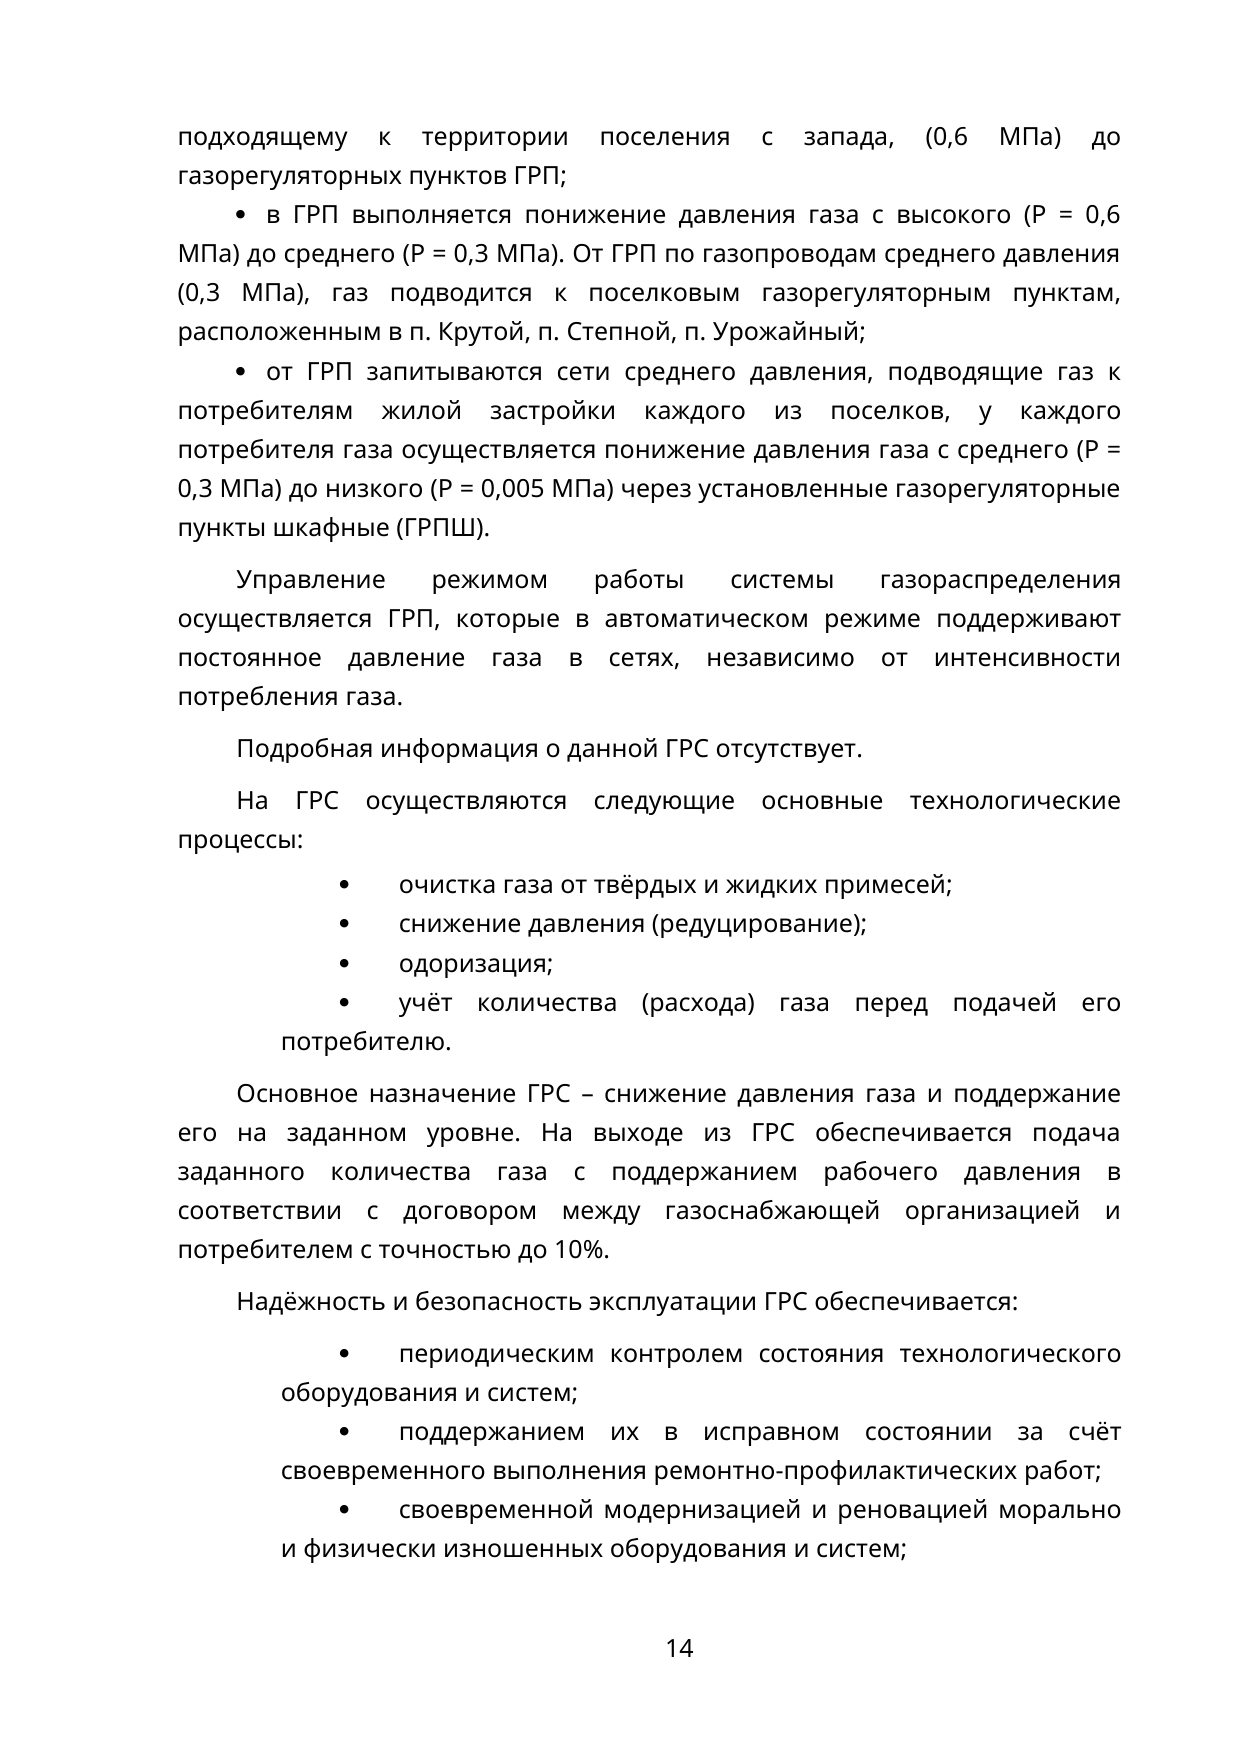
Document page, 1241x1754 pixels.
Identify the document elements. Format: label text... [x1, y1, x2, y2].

text На ГРС осуществляются следующие основные технологические процессы: [177, 782, 1122, 856]
list в ГРП выполняется понижение давления газа с высокого (Р = 0,6 МПа) до среднего (Р = 0,3 МПа). От ГРП по газопроводам среднего давления (0,3 МПа), газ подводится к поселковым газорегуляторным пунктам, расположенным в п. Крутой, п. Степной, п. Урожайный; [177, 196, 1122, 348]
text Управление режимом работы системы газораспределения осуществляется ГРП, которые в автоматическом режиме поддерживают постоянное давление газа в сетях, независимо от интенсивности потребления газа. [177, 561, 1122, 713]
text Надёжность и безопасность эксплуатации ГРС обеспечивается: [177, 1283, 1122, 1318]
list поддержанием их в исправном состоянии за счёт своевременного выполнения ремонтно-профилактических работ; [281, 1413, 1122, 1487]
text Основное назначение ГРС – снижение давления газа и поддержание его на заданном уровне. На выходе из ГРС обеспечивается подача заданного количества газа с поддержанием рабочего давления в соответствии с договором между газоснабжающей организацией и потребителем с точностью до 10%. [177, 1075, 1122, 1266]
list периодическим контролем состояния технологического оборудования и систем; [281, 1335, 1122, 1408]
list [177, 118, 1122, 191]
list очистка газа от твёрдых и жидких примесей; [281, 867, 1122, 901]
list снижение давления (редуцирование); [281, 906, 1122, 940]
list от ГРП запитываются сети среднего давления, подводящие газ к потребителям жилой застройки каждого из поселков, у каждого потребителя газа осуществляется понижение давления газа с среднего (Р = 0,3 МПа) до низкого (Р = 0,005 МПа) через установленные газорегуляторные пункты шкафные (ГРПШ). [177, 353, 1122, 544]
list одоризация; [281, 945, 1122, 979]
list своевременной модернизацией и реновацией морально и физически изношенных оборудования и систем; [281, 1492, 1122, 1565]
list учёт количества (расхода) газа перед подачей его потребителю. [281, 984, 1122, 1058]
text Подробная информация о данной ГРС отсутствует. [177, 731, 1122, 765]
